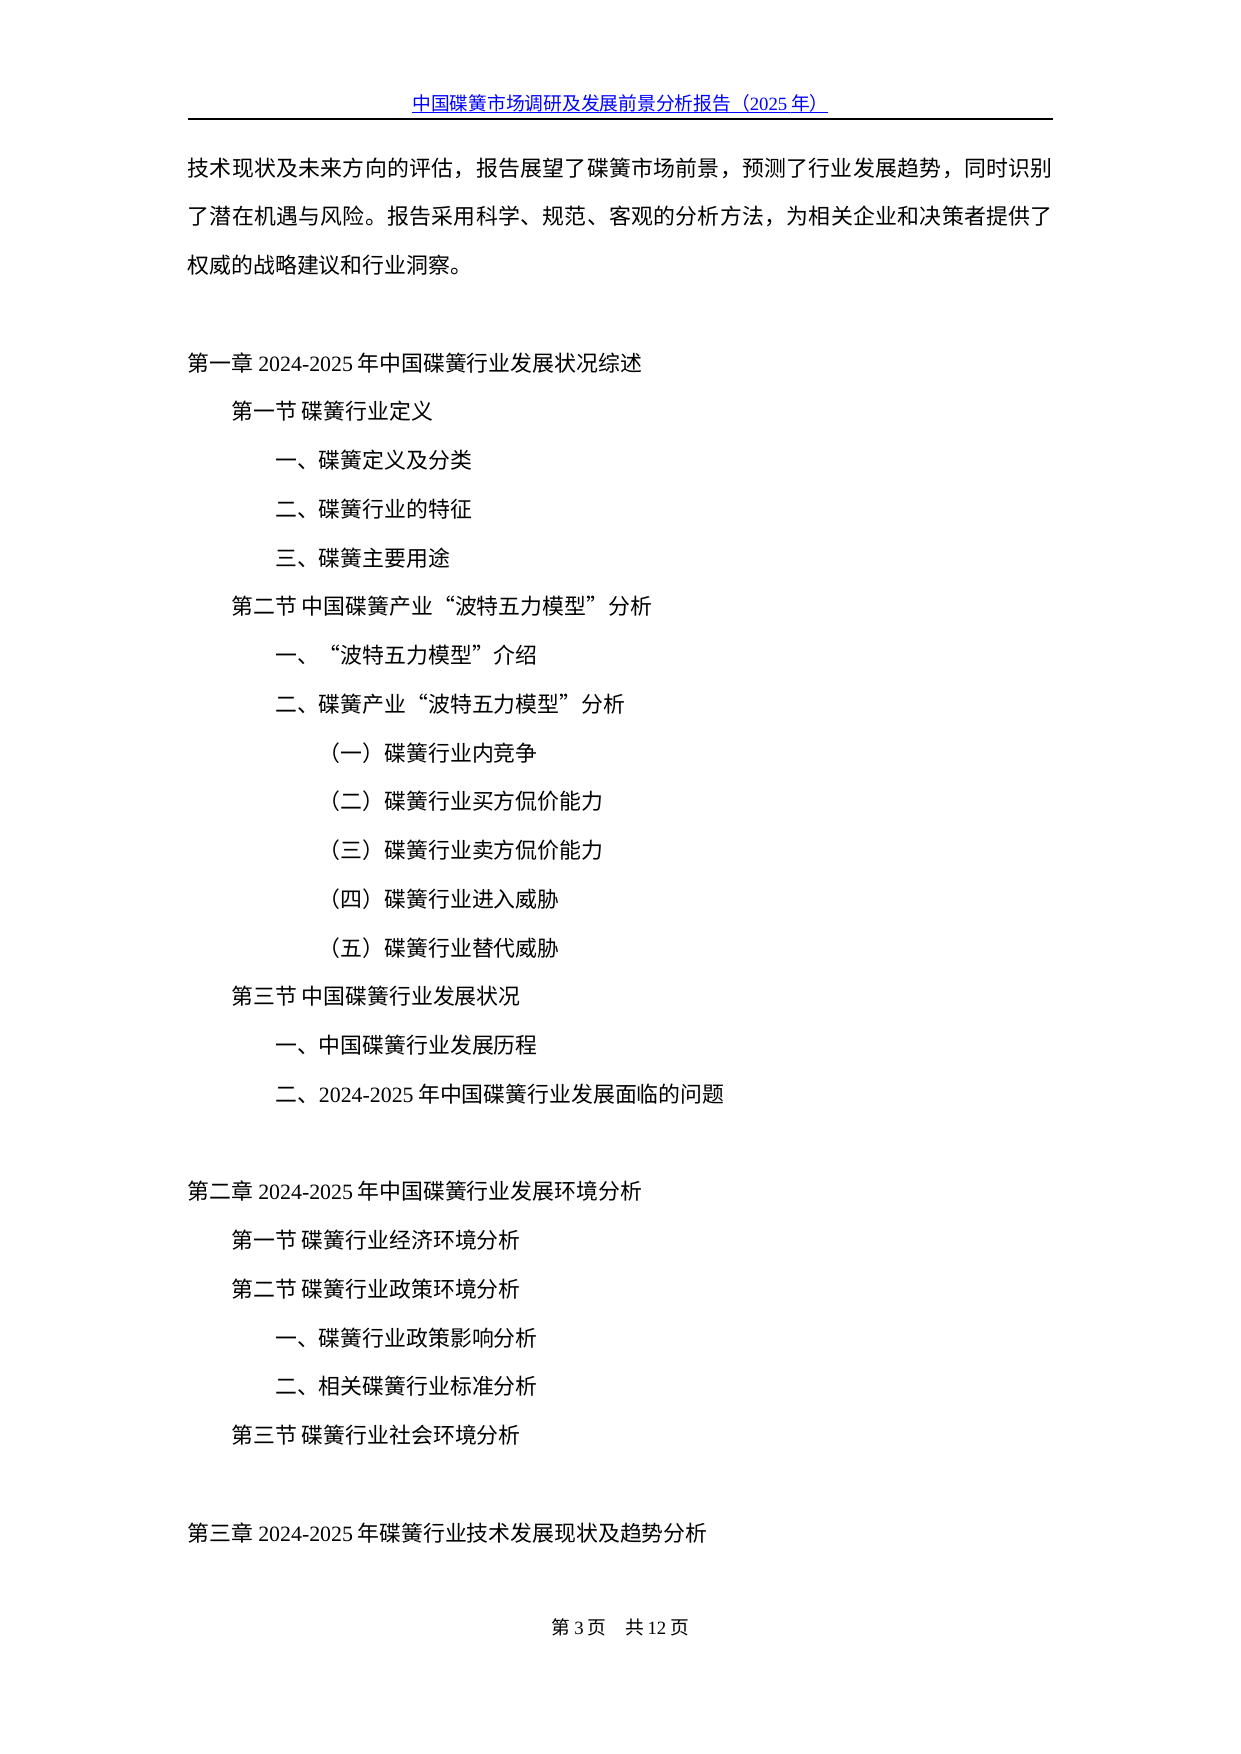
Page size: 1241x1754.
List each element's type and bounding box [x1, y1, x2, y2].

text [187, 150, 1053, 1548]
